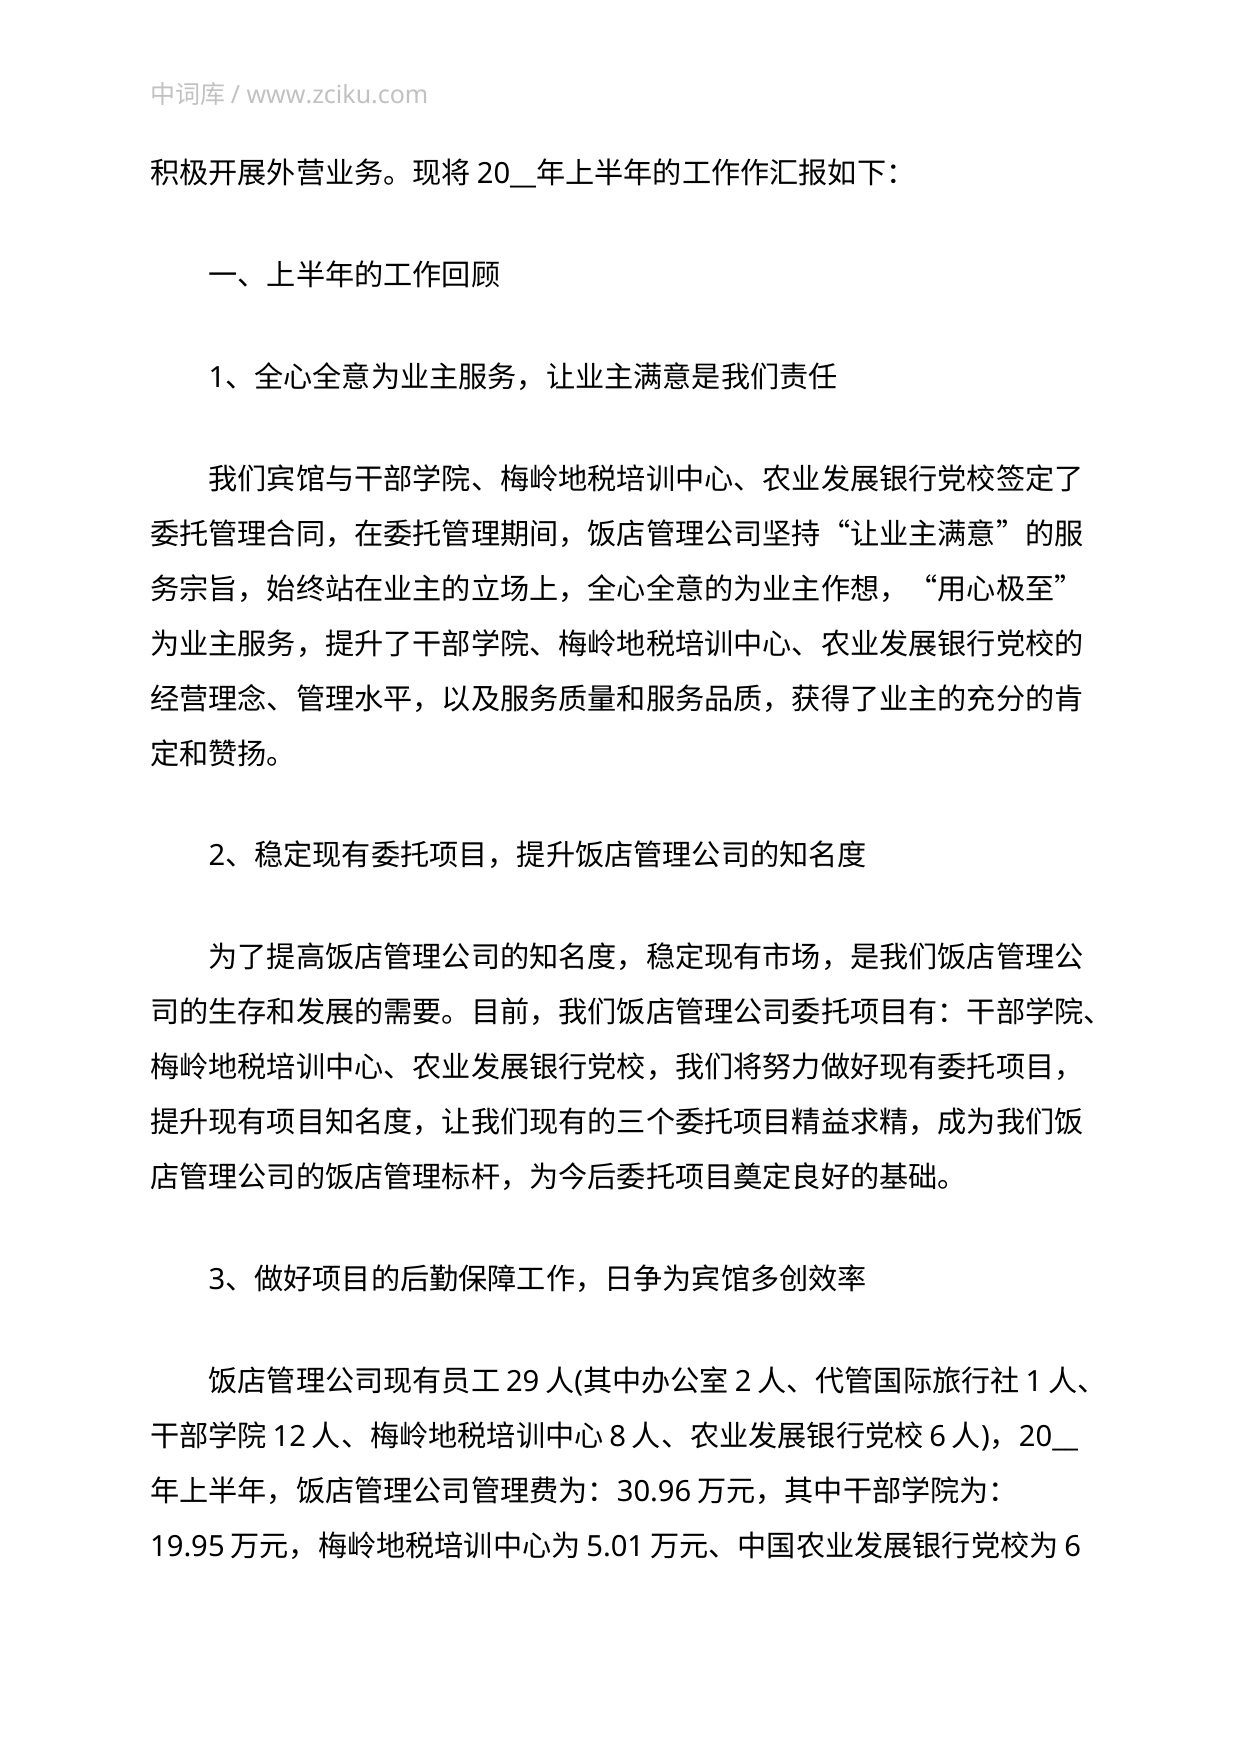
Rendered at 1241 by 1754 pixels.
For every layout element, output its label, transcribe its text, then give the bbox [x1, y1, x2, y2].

text 一、上半年的工作回顾 [150, 252, 1090, 294]
text 3、做好项目的后勤保障工作，日争为宾馆多创效率 [150, 1255, 1090, 1298]
text 我们宾馆与干部学院、梅岭地税培训中心、农业发展银行党校签定了委托管理合同，在委托管理期间，饭店管理公司坚持“让业主满意”的服务宗旨，始终站在业主的立场上，全心全意的为业主作想，“用心极至”为业主服务，提升了干部学院、梅岭地税培训中心、农业发展银行党校的经营理念、管理水平，以及服务质量和服务品质，获得了业主的充分的肯定和赞扬。 [150, 456, 1090, 772]
text 为了提高饭店管理公司的知名度，稳定现有市场，是我们饭店管理公司的生存和发展的需要。目前，我们饭店管理公司委托项目有：干部学院、梅岭地税培训中心、农业发展银行党校，我们将努力做好现有委托项目，提升现有项目知名度，让我们现有的三个委托项目精益求精，成为我们饭店管理公司的饭店管理标杆，为今后委托项目奠定良好的基础。 [150, 934, 1090, 1196]
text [150, 1357, 1090, 1565]
text 2、稳定现有委托项目，提升饭店管理公司的知名度 [150, 832, 1090, 874]
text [150, 150, 1090, 192]
text 1、全心全意为业主服务，让业主满意是我们责任 [150, 354, 1090, 396]
